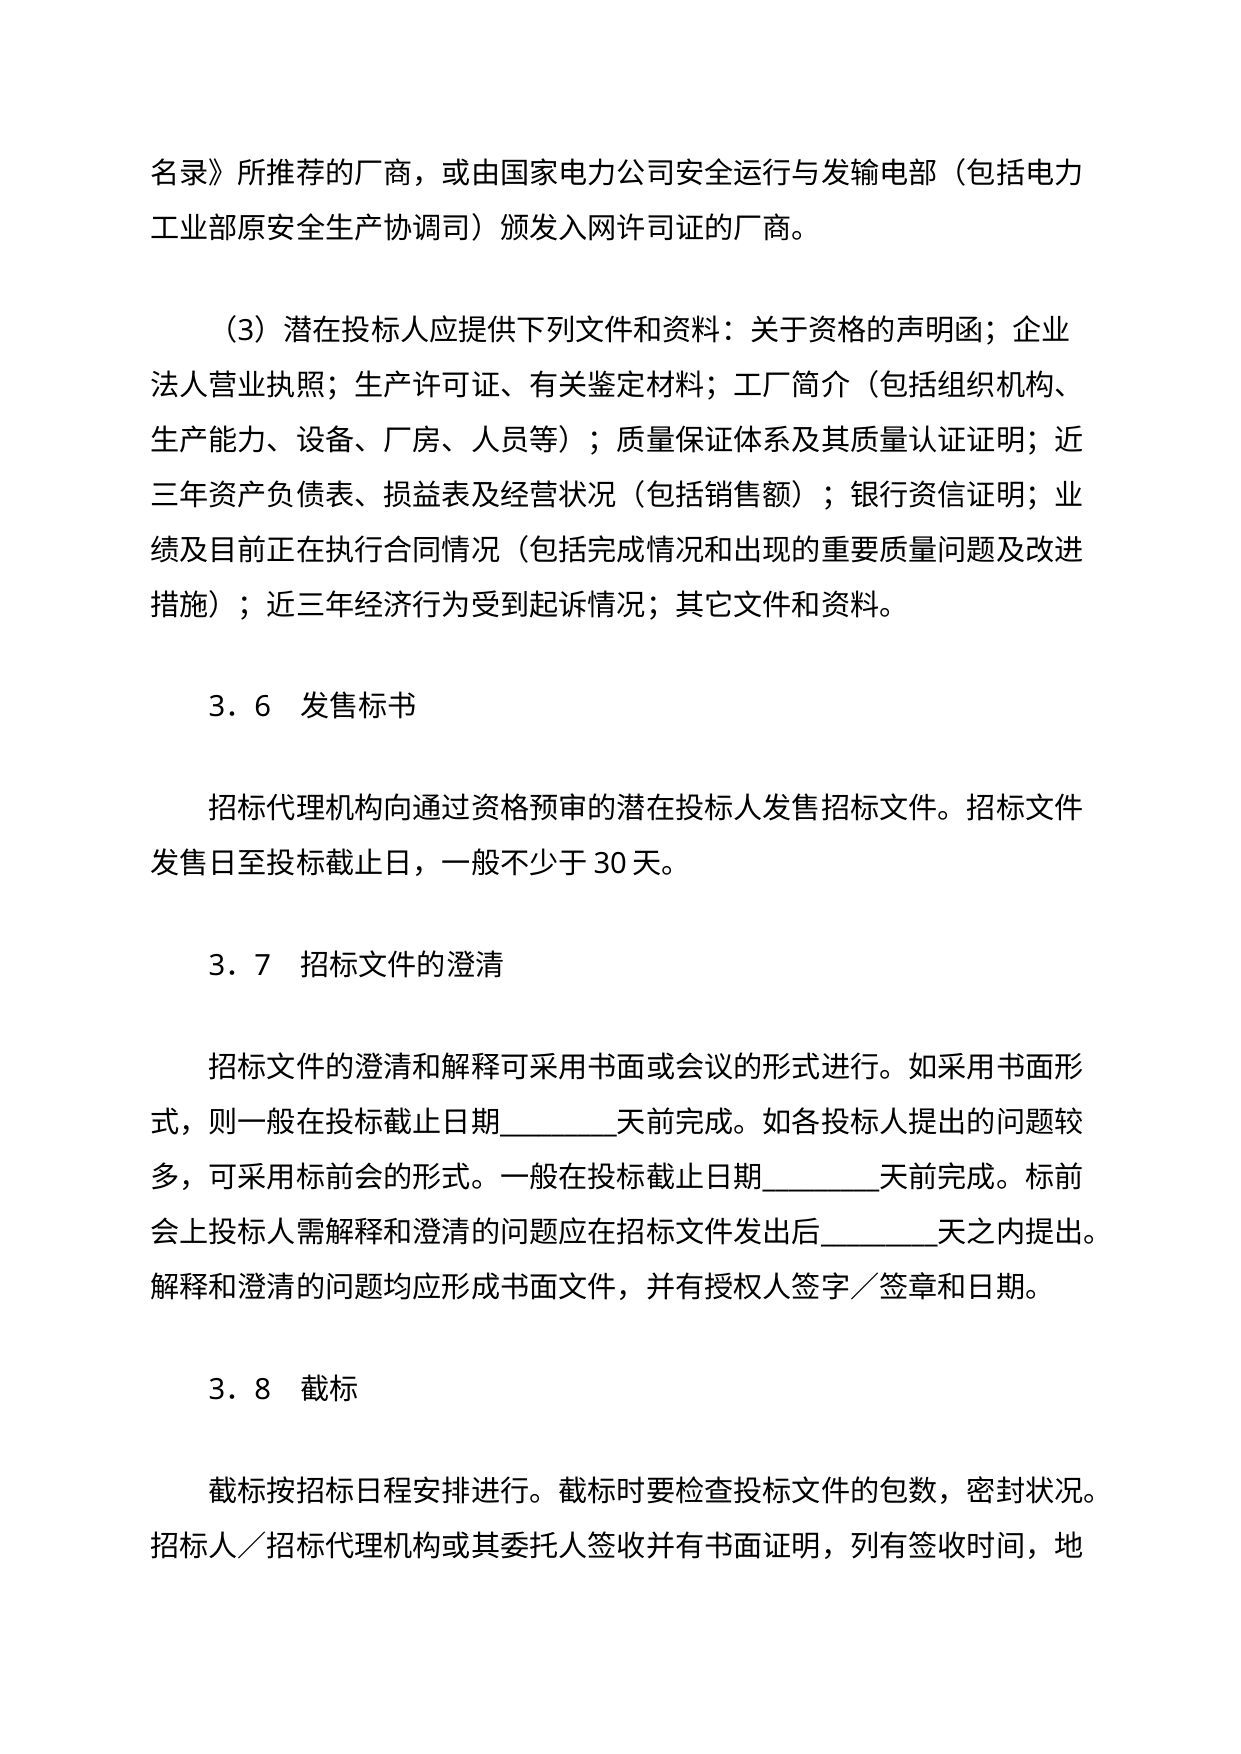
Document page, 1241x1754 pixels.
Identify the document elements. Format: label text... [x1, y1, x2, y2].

text 3．6 发售标书 [150, 683, 1090, 725]
text 3．7 招标文件的澄清 [150, 942, 1090, 984]
text 招标文件的澄清和解释可采用书面或会议的形式进行。如采用书面形式，则一般在投标截止日期_________天前完成。如各投标人提出的问题较多，可采用标前会的形式。一般在投标截止日期_________天前完成。标前会上投标人需解释和澄清的问题应在招标文件发出后_________天之内提出。解释和澄清的问题均应形成书面文件，并有授权人签字／签章和日期。 [150, 1044, 1090, 1306]
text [150, 150, 1090, 247]
text 3．8 截标 [150, 1366, 1090, 1408]
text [150, 1467, 1090, 1565]
text （3）潜在投标人应提供下列文件和资料：关于资格的声明函；企业法人营业执照；生产许可证、有关鉴定材料；工厂简介（包括组织机构、生产能力、设备、厂房、人员等）；质量保证体系及其质量认证证明；近三年资产负债表、损益表及经营状况（包括销售额）；银行资信证明；业绩及目前正在执行合同情况（包括完成情况和出现的重要质量问题及改进措施）；近三年经济行为受到起诉情况；其它文件和资料。 [150, 307, 1090, 623]
text 招标代理机构向通过资格预审的潜在投标人发售招标文件。招标文件发售日至投标截止日，一般不少于30天。 [150, 785, 1090, 882]
